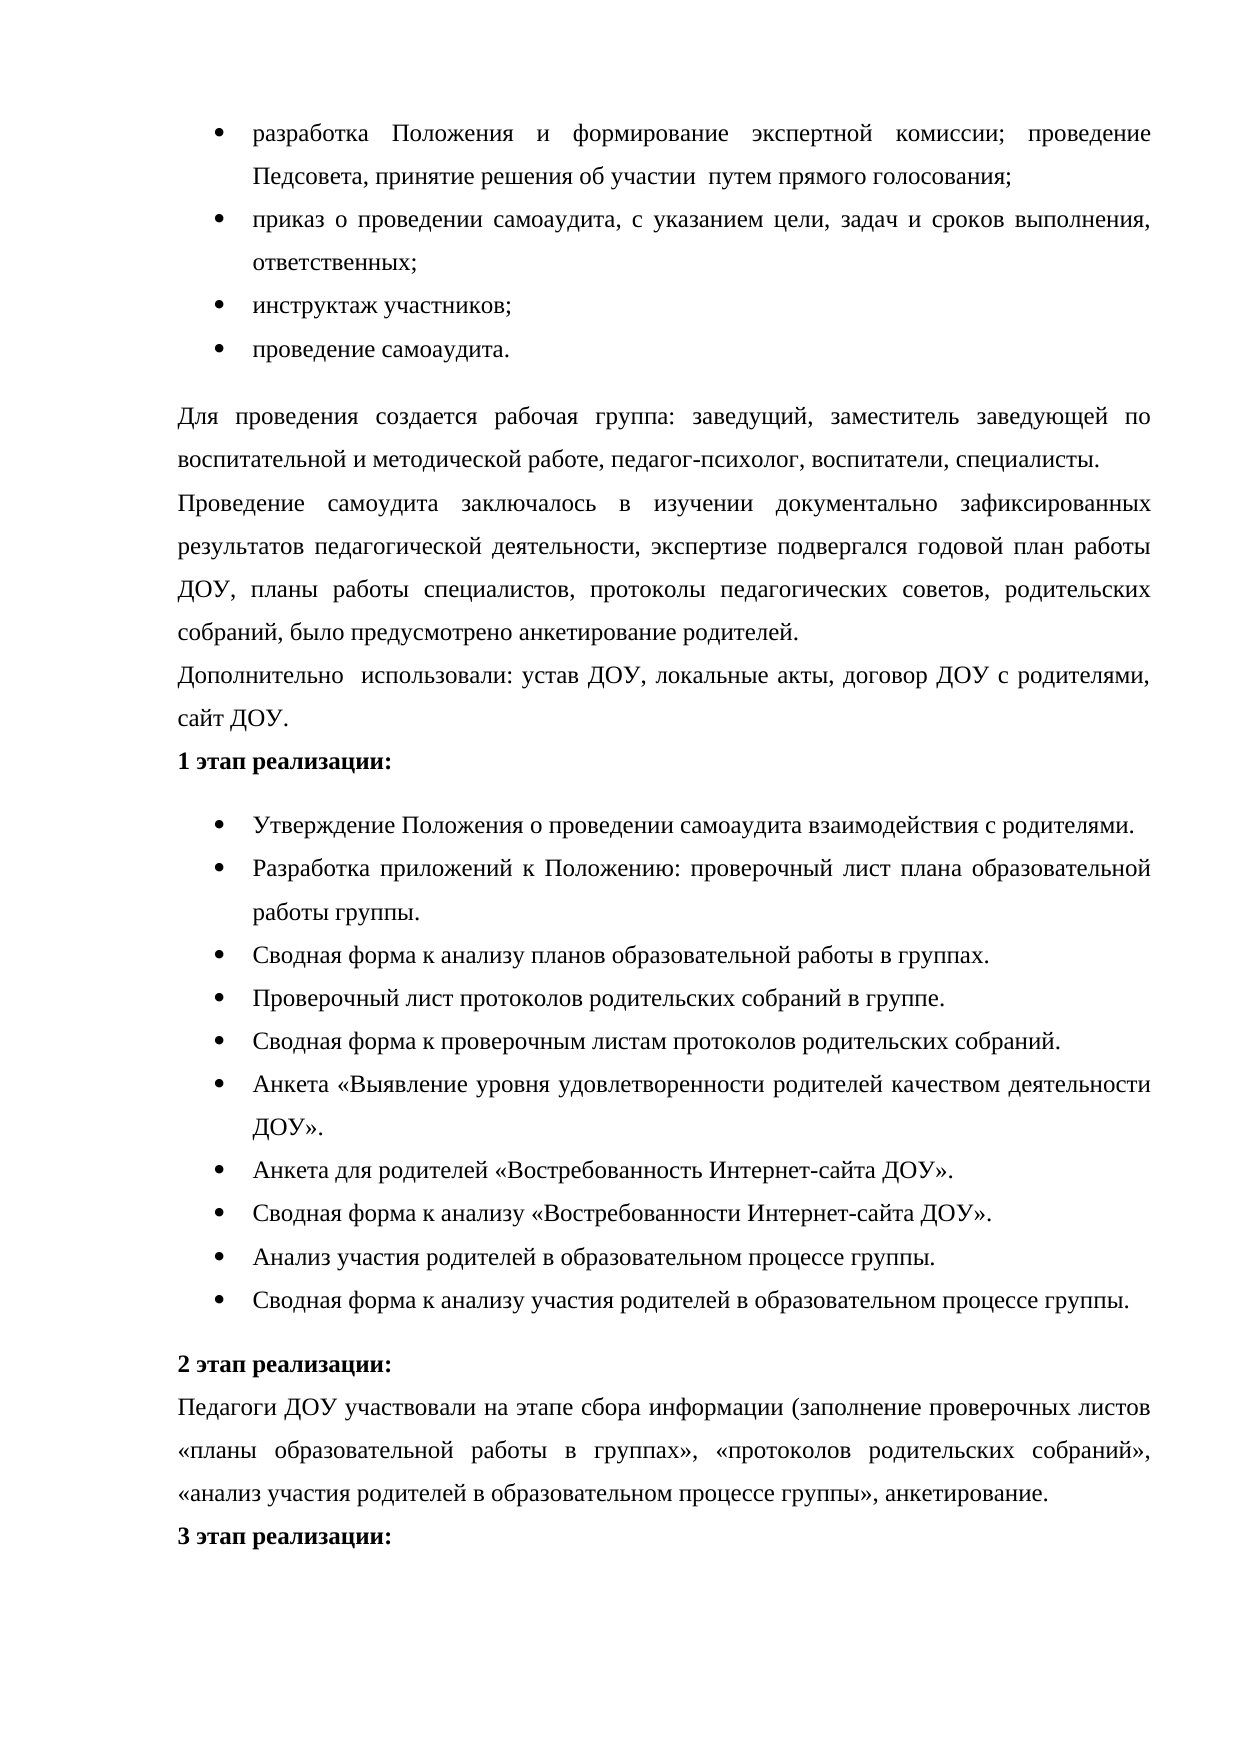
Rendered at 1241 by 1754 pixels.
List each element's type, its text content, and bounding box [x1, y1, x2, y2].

list Утверждение Положения о проведении самоаудита взаимодействия с родителями. [215, 810, 1152, 839]
list Анкета для родителей «Востребованность Интернет-сайта ДОУ». [215, 1155, 1152, 1184]
text Проведение самоудита заключалось в изучении документально зафиксированных результатов педагогической деятельности, экспертизе подвергался годовой план работы ДОУ, планы работы специалистов, протоколы педагогических советов, родительских собраний, было предусмотрено анкетирование родителей. [177, 488, 1152, 646]
list проведение самоаудита. [215, 334, 1152, 362]
list Проверочный лист протоколов родительских собраний в группе. [215, 983, 1152, 1012]
list Сводная форма к анализу планов образовательной работы в группах. [215, 940, 1152, 968]
list Сводная форма к анализу участия родителей в образовательном процессе группы. [215, 1285, 1152, 1313]
text 2 этап реализации: [177, 1349, 1152, 1377]
list Анализ участия родителей в образовательном процессе группы. [215, 1242, 1152, 1270]
list приказ о проведении самоаудита, с указанием цели, задач и сроков выполнения, ответственных; [215, 204, 1152, 276]
list Сводная форма к проверочным листам протоколов родительских собраний. [215, 1026, 1152, 1055]
list Сводная форма к анализу «Востребованности Интернет-сайта ДОУ». [215, 1198, 1152, 1227]
text Педагоги ДОУ участвовали на этапе сбора информации (заполнение проверочных листов «планы образовательной работы в группах», «протоколов родительских собраний», «анализ участия родителей в образовательном процессе группы», анкетирование. [177, 1392, 1152, 1507]
text 1 этап реализации: [177, 746, 1152, 775]
list разработка Положения и формирование экспертной комиссии; проведение Педсовета, принятие решения об участии путем прямого голосования; [215, 118, 1152, 190]
list инструктаж участников; [215, 291, 1152, 319]
list Разработка приложений к Положению: проверочный лист плана образовательной работы группы. [215, 853, 1152, 925]
list Анкета «Выявление уровня удовлетворенности родителей качеством деятельности ДОУ». [215, 1069, 1152, 1141]
text 3 этап реализации: [177, 1521, 1152, 1550]
text Для проведения создается рабочая группа: заведущий, заместитель заведующей по воспитательной и методической работе, педагог-психолог, воспитатели, специалисты. [177, 401, 1152, 473]
text Дополнительно использовали: устав ДОУ, локальные акты, договор ДОУ с родителями, сайт ДОУ. [177, 660, 1152, 732]
